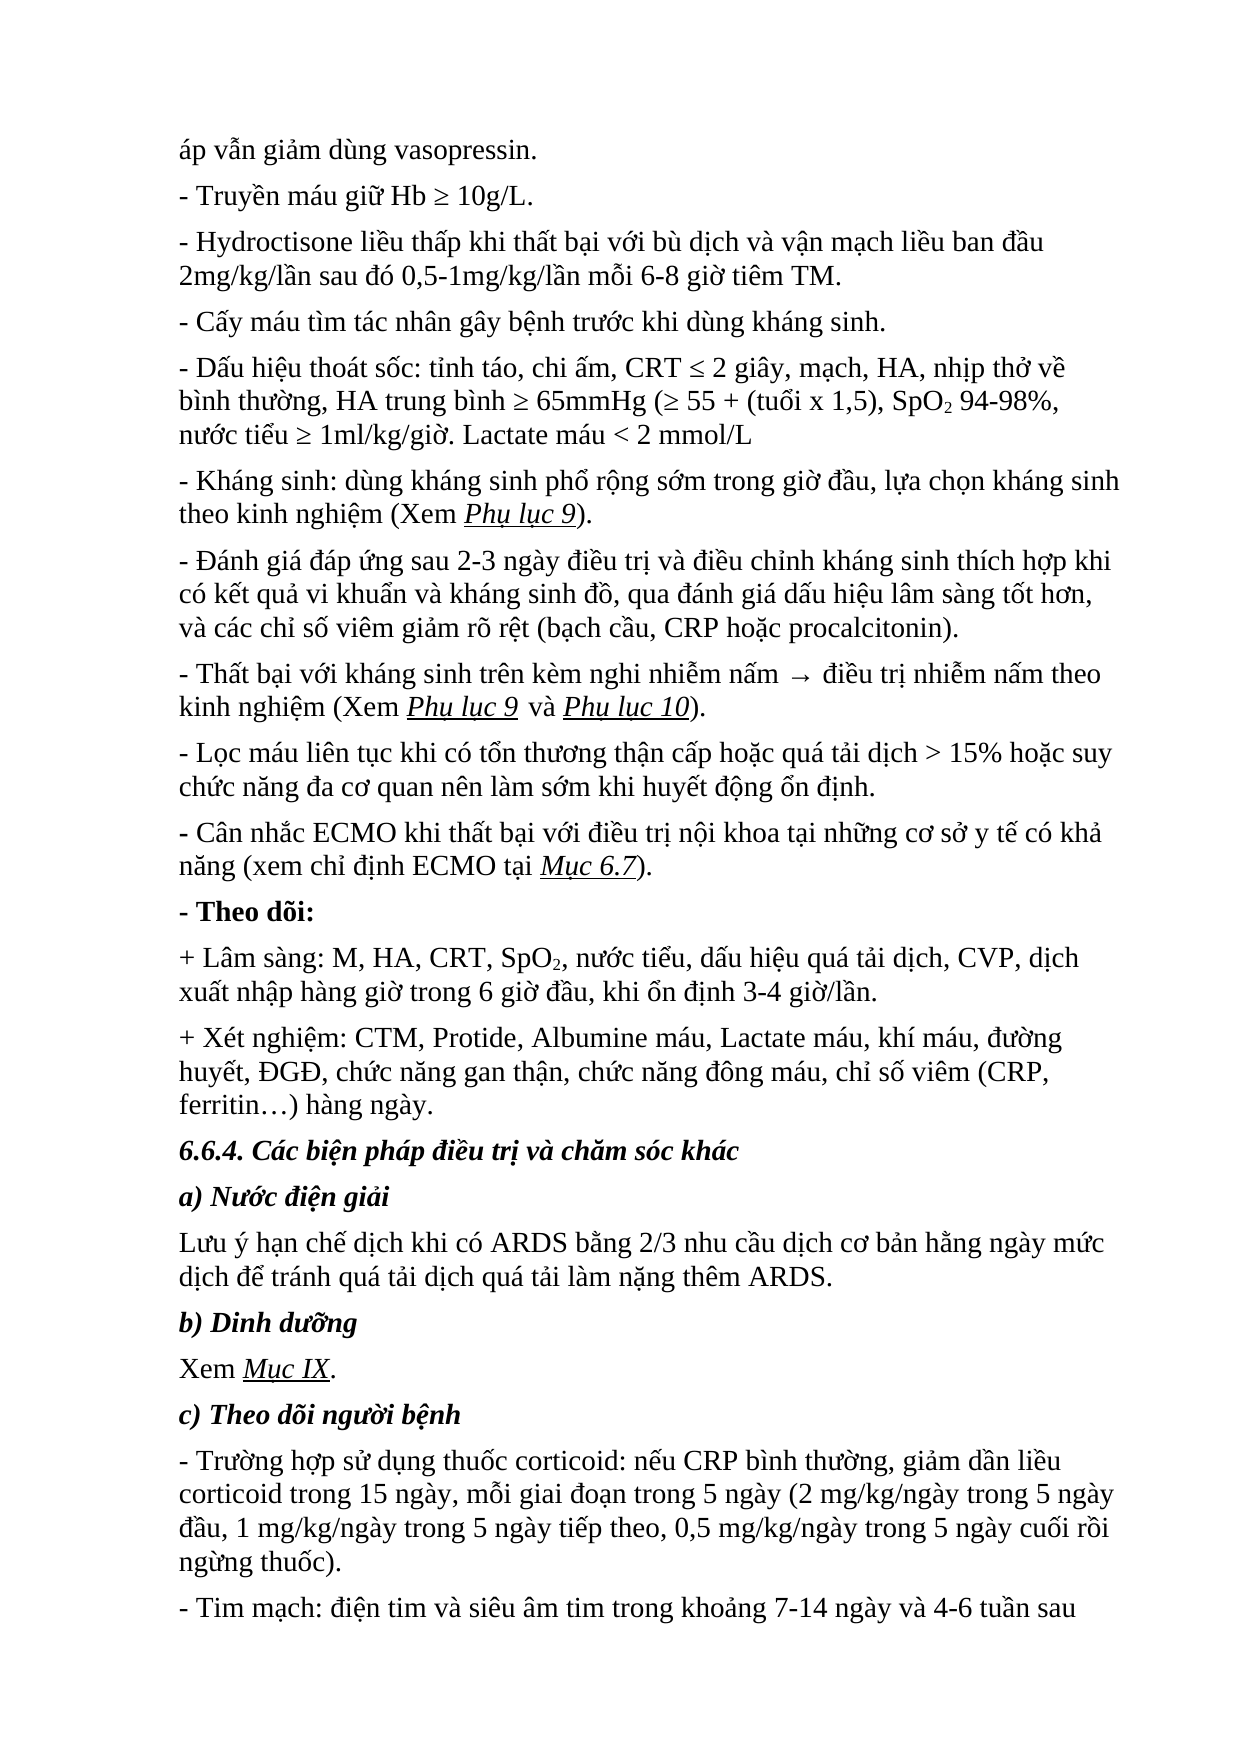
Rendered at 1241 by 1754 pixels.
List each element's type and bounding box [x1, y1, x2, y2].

table_header [177, 118, 1122, 1625]
